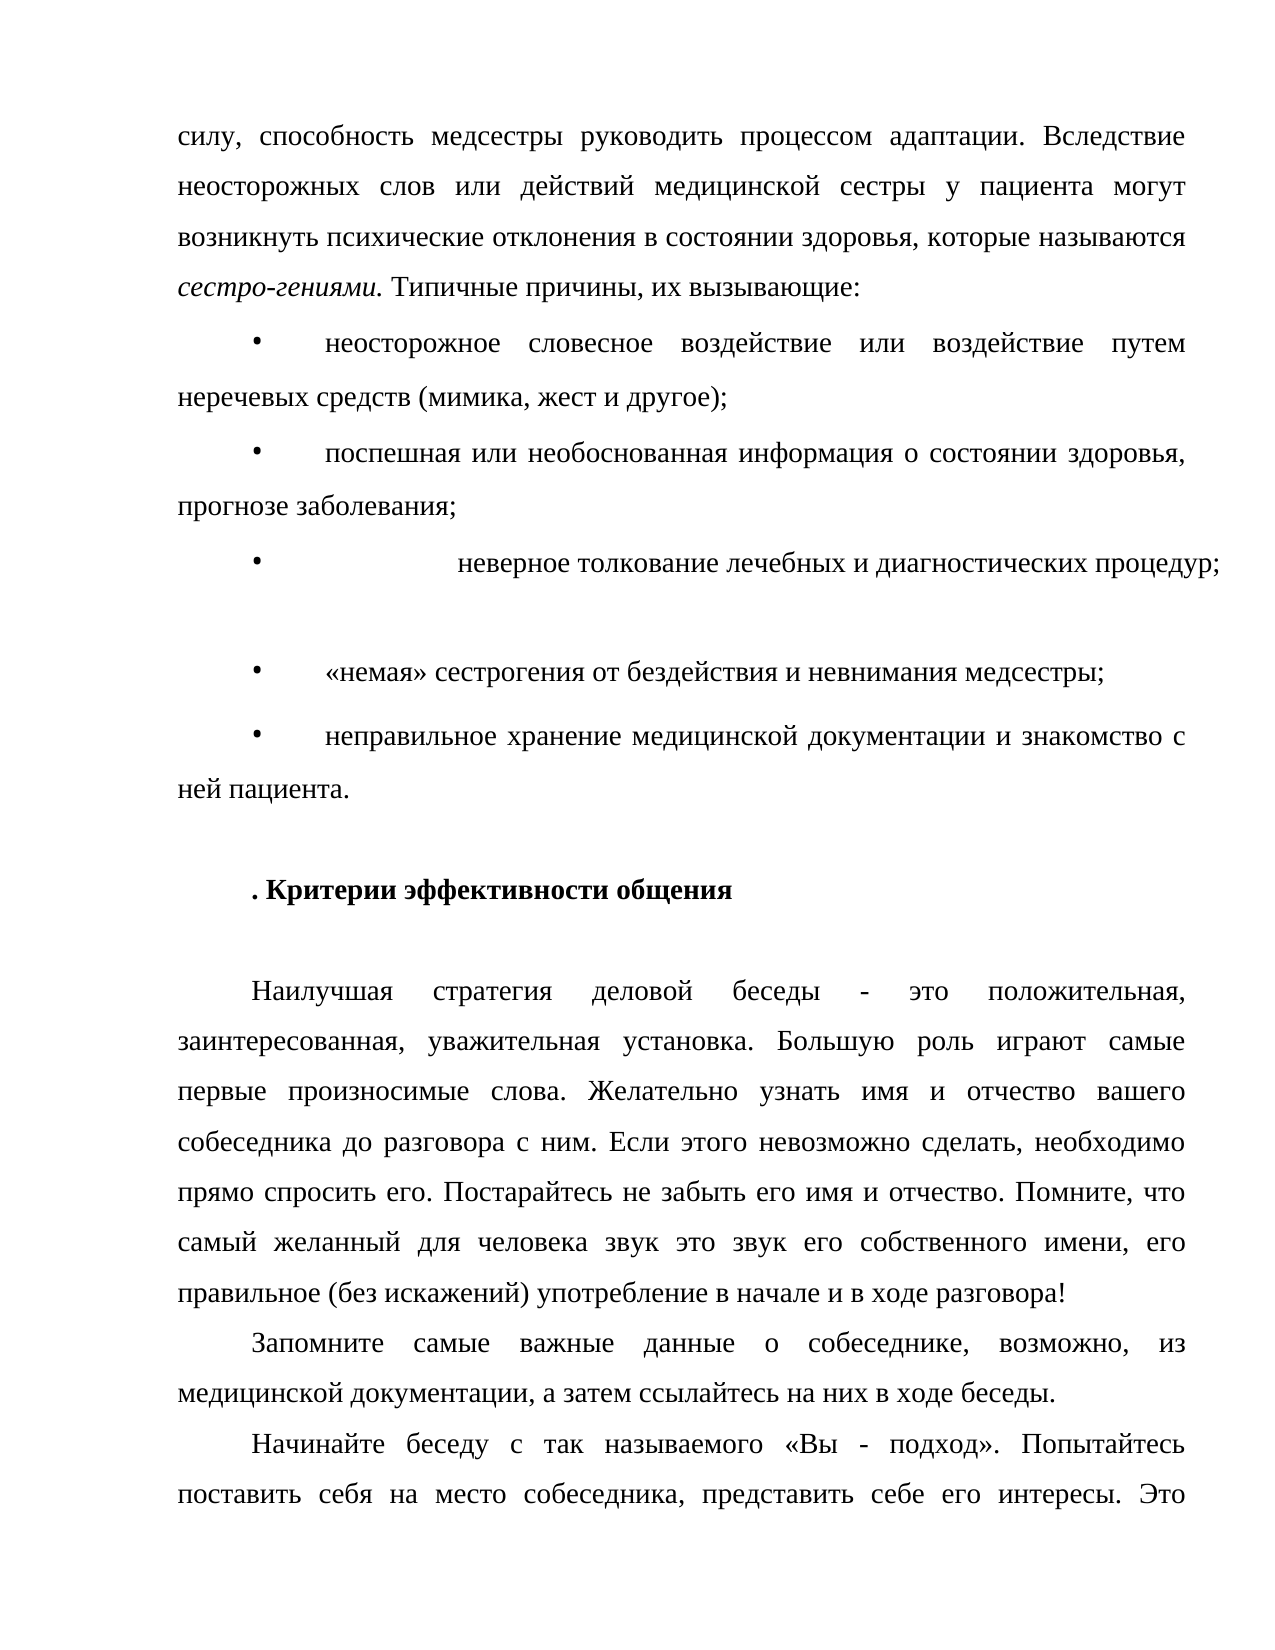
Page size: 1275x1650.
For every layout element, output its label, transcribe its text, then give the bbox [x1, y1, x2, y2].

text . Критерии эффективности общения [177, 872, 1186, 906]
text • неправильное хранение медицинской документации и знакомство с ней пациента. [177, 712, 1186, 805]
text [177, 118, 1186, 303]
text Наилучшая стратегия деловой беседы - это положительная, заинтересованная, уважительная установка. Большую роль играют самые первые произносимые слова. Желательно узнать имя и отчество вашего собеседника до разговора с ним. Если этого невозможно сделать, необходимо прямо спросить его. Постарайтесь не забыть его имя и отчество. Помните, что самый желанный для человека звук это звук его собственного имени, его правильное (без искажений) употребление в начале и в ходе разговора! [177, 973, 1186, 1308]
text • «немая» сестрогения от бездействия и невнимания медсестры; [177, 648, 1186, 691]
text • поспешная или необоснованная информация о состоянии здоровья, прогнозе заболевания; [177, 429, 1186, 522]
text • неосторожное словесное воздействие или воздействие путем неречевых средств (мимика, жест и другое); [177, 319, 1186, 412]
text • неверное толкование лечебных и диагностических процедур; [177, 539, 1186, 632]
text Запомните самые важные данные о собеседнике, возможно, из медицинской документации, а затем ссылайтесь на них в ходе беседы. [177, 1325, 1186, 1409]
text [177, 1426, 1186, 1509]
